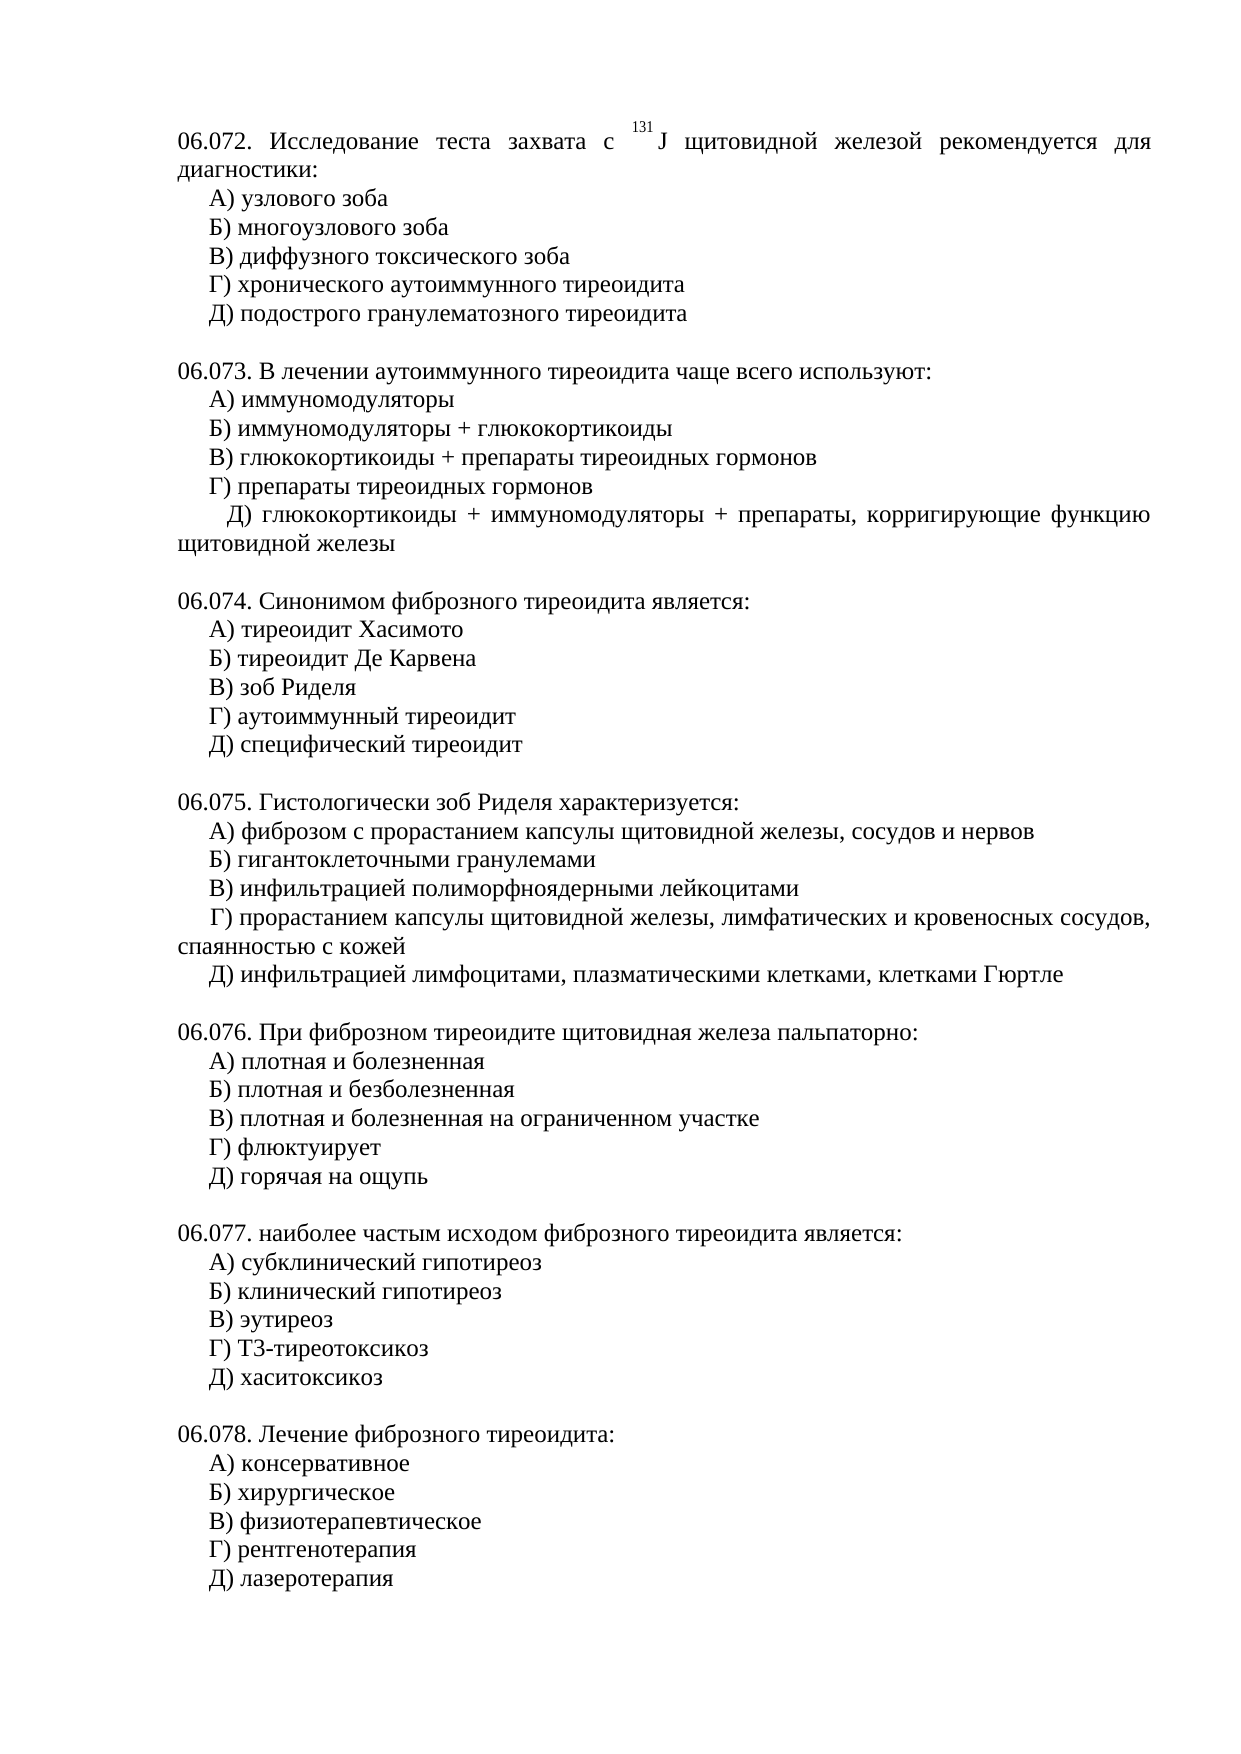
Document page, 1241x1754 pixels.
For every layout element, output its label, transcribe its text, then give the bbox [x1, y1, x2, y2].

text 06.076. При фиброзном тиреоидите щитовидная железа пальпаторно: [177, 1017, 1152, 1046]
text Б) иммуномодуляторы + глюкокортикоиды [177, 413, 1152, 442]
text Б) хирургическое [177, 1477, 1152, 1506]
text 06.078. Лечение фиброзного тиреоидита: [177, 1419, 1152, 1448]
text В) плотная и болезненная на ограниченном участке [177, 1103, 1152, 1132]
text В) глюкокортикоиды + препараты тиреоидных гормонов [177, 442, 1152, 471]
text 06.077. наиболее частым исходом фиброзного тиреоидита является: [177, 1218, 1152, 1247]
text А) субклинический гипотиреоз [177, 1247, 1152, 1276]
text В) физиотерапевтическое [177, 1506, 1152, 1534]
text Б) плотная и безболезненная [177, 1074, 1152, 1103]
text В) зоб Риделя [177, 672, 1152, 701]
text Д) лазеротерапия [177, 1563, 1152, 1592]
text 06.074. Синонимом фиброзного тиреоидита является: [177, 586, 1152, 614]
text Г) рентгенотерапия [177, 1534, 1152, 1563]
text В) диффузного токсического зоба [177, 241, 1152, 269]
text Б) гигантоклеточными гранулемами [177, 844, 1152, 873]
text Д) специфический тиреоидит [177, 729, 1152, 758]
text Б) клинический гипотиреоз [177, 1276, 1152, 1304]
text Г) аутоиммунный тиреоидит [177, 701, 1152, 729]
text А) фиброзом с прорастанием капсулы щитовидной железы, сосудов и нервов [177, 816, 1152, 844]
text 06.075. Гистологически зоб Риделя характеризуется: [177, 787, 1152, 816]
text Д) подострого гранулематозного тиреоидита [177, 298, 1152, 327]
text Д) горячая на ощупь [177, 1161, 1152, 1189]
text Д) глюкокортикоиды + иммуномодуляторы + препараты, корригирующие функцию щитовидной железы [177, 499, 1152, 557]
text Г) хронического аутоиммунного тиреоидита [177, 269, 1152, 298]
text Г) флюктуирует [177, 1132, 1152, 1161]
text Г) прорастанием капсулы щитовидной железы, лимфатических и кровеносных сосудов, спаянностью с кожей [177, 902, 1152, 959]
text 06.072. Исследование теста захвата с J щитовидной железой рекомендуется для диагностики: [177, 118, 1152, 183]
text А) консервативное [177, 1448, 1152, 1477]
text А) узлового зоба [177, 183, 1152, 212]
text Д) инфильтрацией лимфоцитами, плазматическими клетками, клетками Гюртле [177, 959, 1152, 988]
text 06.073. В лечении аутоиммунного тиреоидита чаще всего используют: [177, 356, 1152, 384]
text Б) тиреоидит Де Карвена [177, 643, 1152, 672]
text В) инфильтрацией полиморфноядерными лейкоцитами [177, 873, 1152, 902]
text В) эутиреоз [177, 1304, 1152, 1333]
text Б) многоузлового зоба [177, 212, 1152, 241]
text А) плотная и болезненная [177, 1046, 1152, 1074]
text Г) препараты тиреоидных гормонов [177, 471, 1152, 499]
text А) тиреоидит Хасимото [177, 614, 1152, 643]
text Д) хаситоксикоз [177, 1362, 1152, 1391]
text А) иммуномодуляторы [177, 384, 1152, 413]
text Г) Т3-тиреотоксикоз [177, 1333, 1152, 1362]
